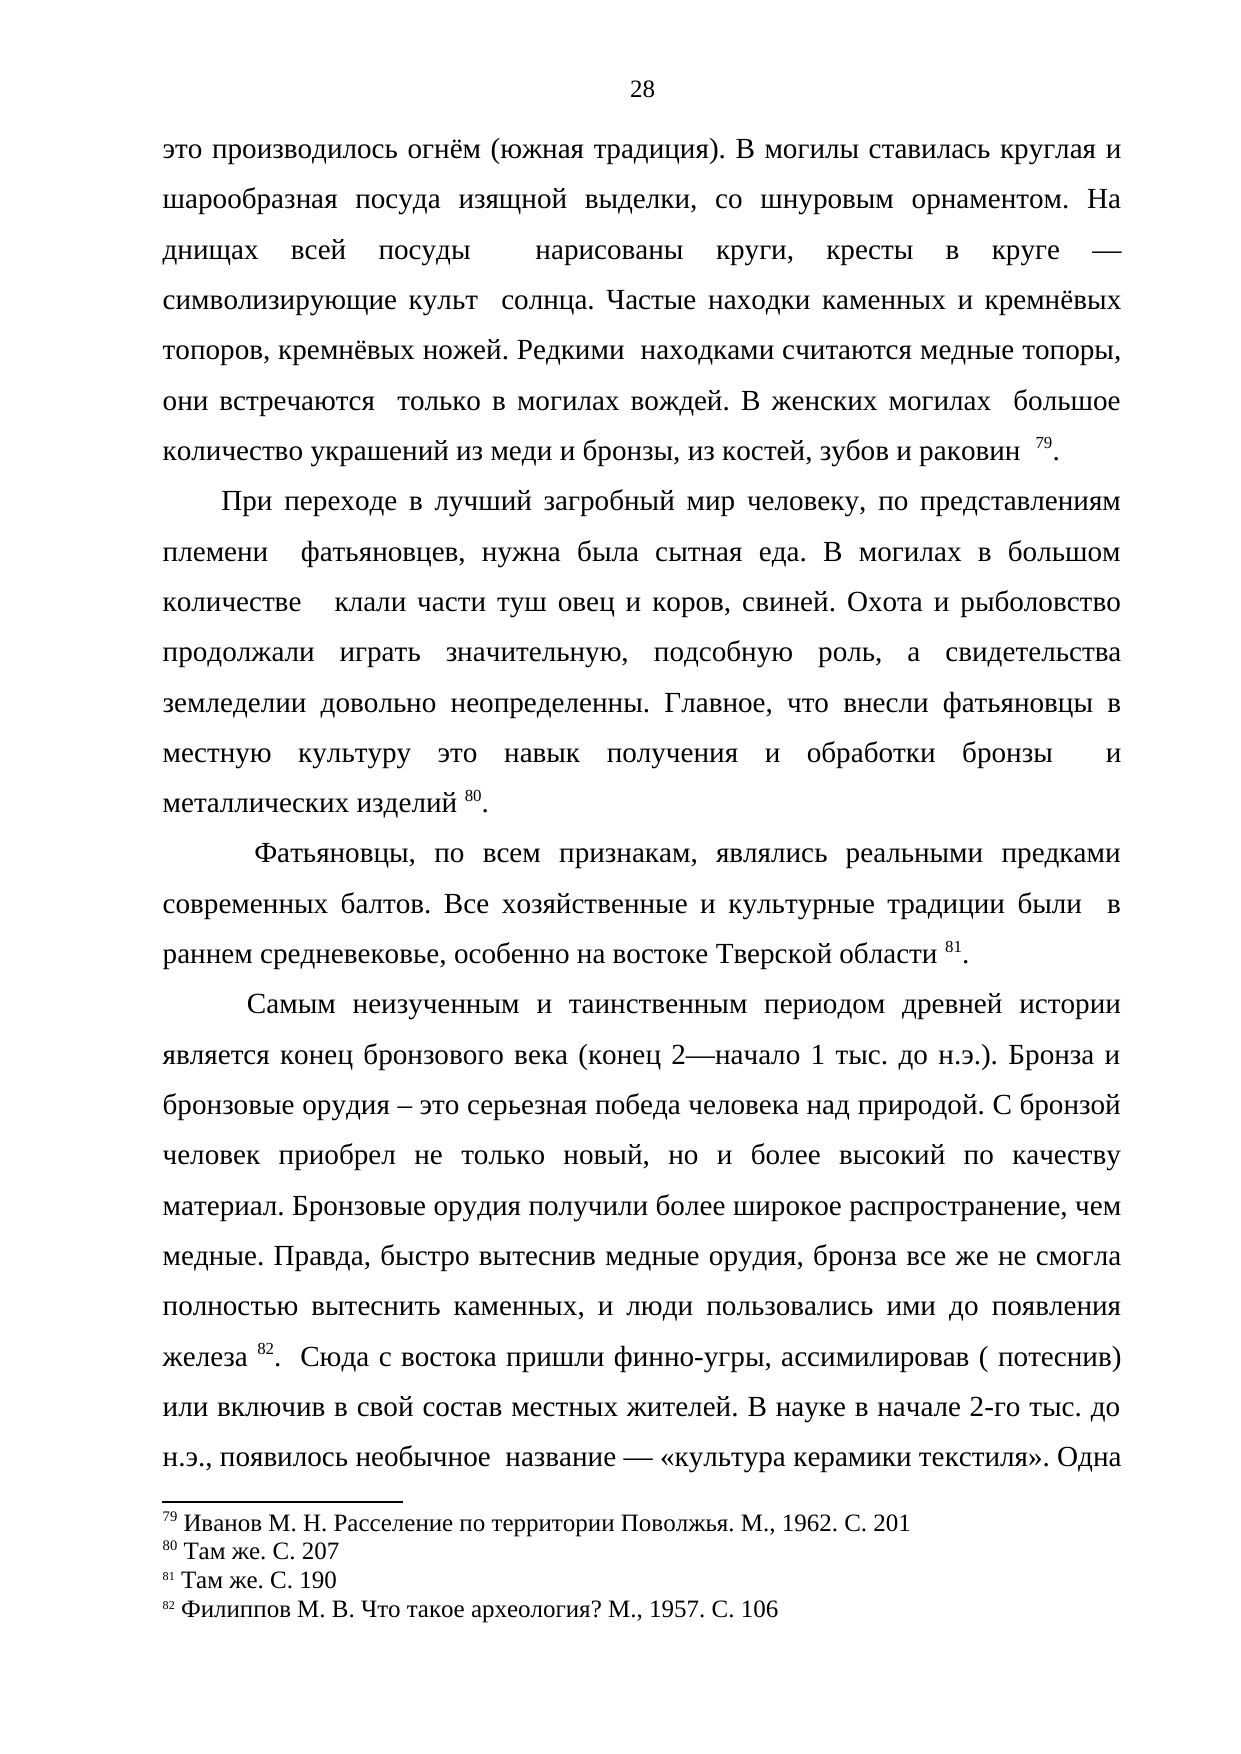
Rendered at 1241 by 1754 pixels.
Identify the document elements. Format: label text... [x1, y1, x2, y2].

text При переходе в лучший загробный мир человеку, по представлениям племени фатьяновцев, нужна была сытная еда. В могилах в большом количестве клали части туш овец и коров, свиней. Охота и рыболовство продолжали играть значительную, подсобную роль, а свидетельства земледелии довольно неопределенны. Главное, что внесли фатьяновцы в местную культуру это навык получения и обработки бронзы и металлических изделий . [162, 483, 1122, 819]
text Фатьяновцы, по всем признакам, являлись реальными предками современных балтов. Все хозяйственные и культурные традиции были в раннем средневековье, особенно на востоке Тверской области . [162, 836, 1122, 970]
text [162, 987, 1122, 1473]
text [162, 131, 1122, 467]
